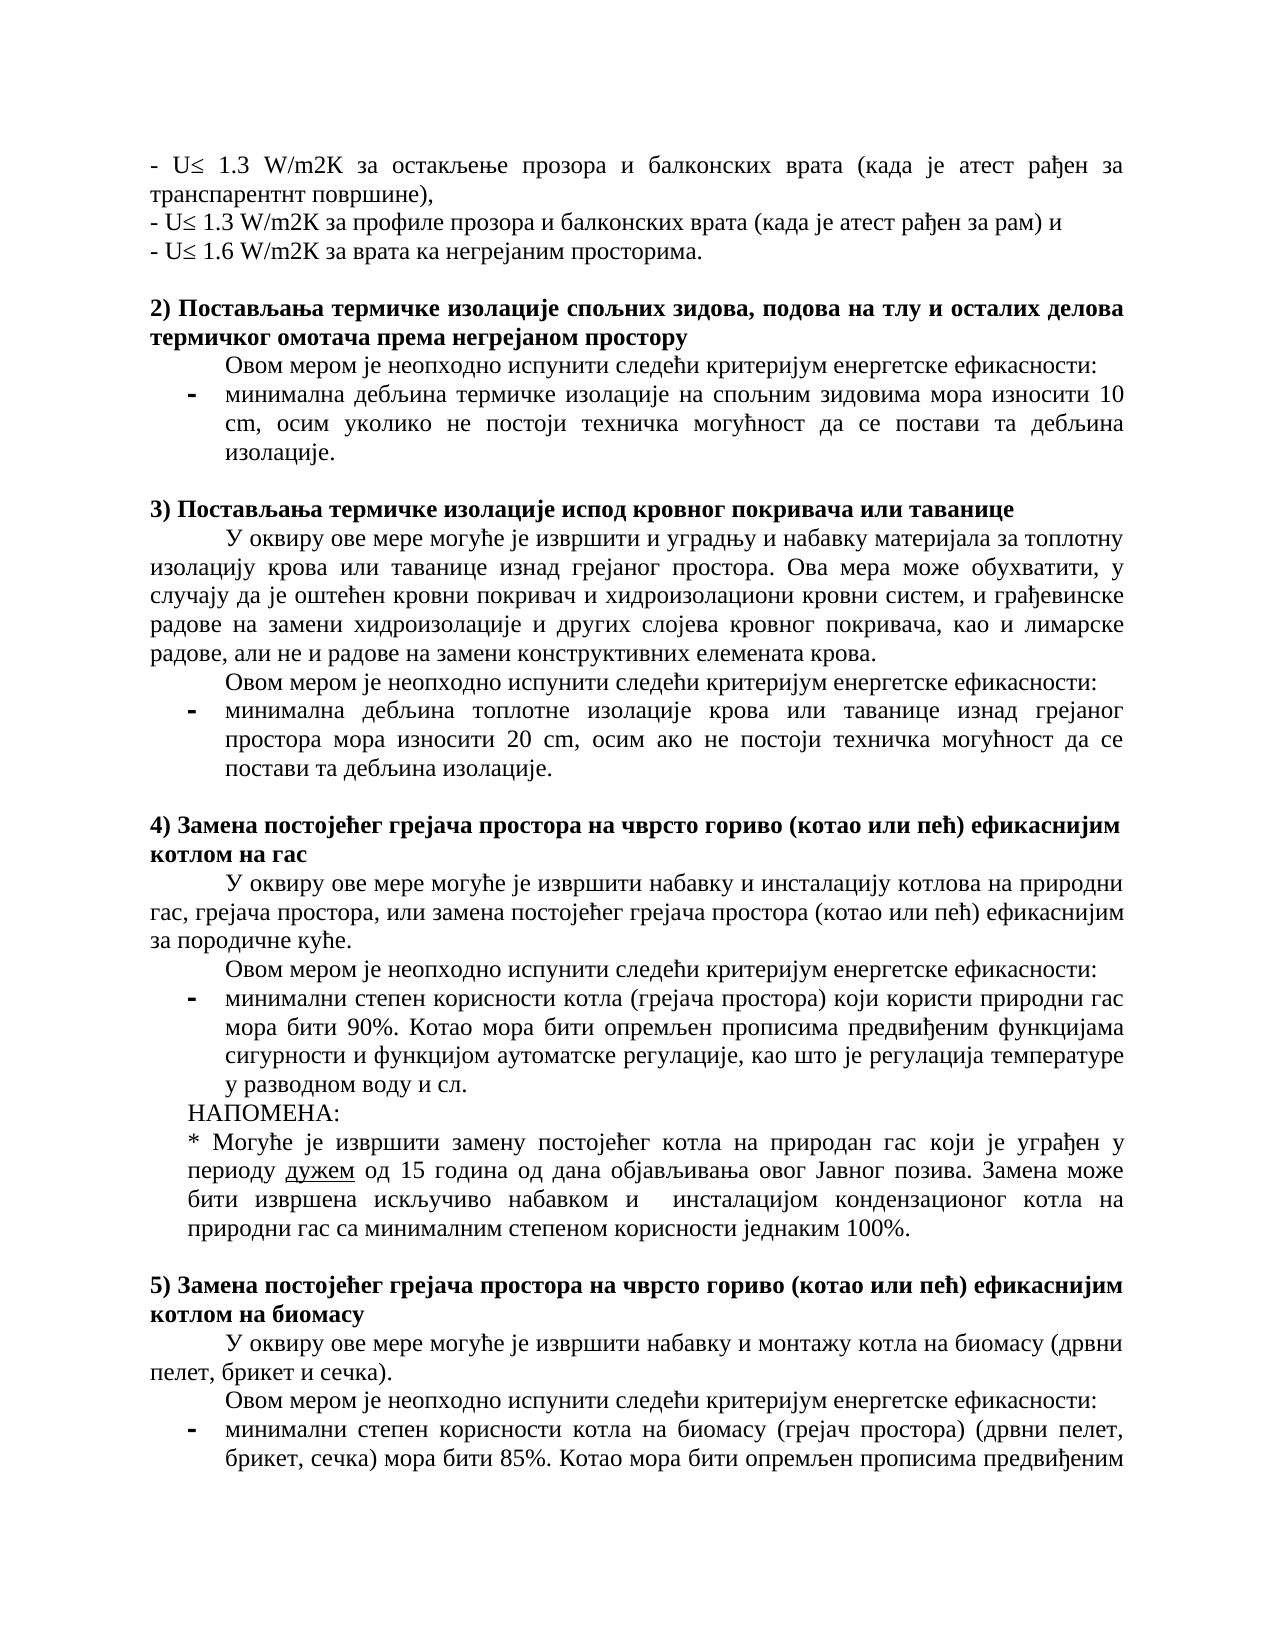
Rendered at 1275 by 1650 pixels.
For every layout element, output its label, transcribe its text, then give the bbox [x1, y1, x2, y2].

text Овом мером је неопходно испунити следећи критеријум енергетске ефикасности: [150, 351, 1125, 379]
text У оквиру ове мере могуће је извршити набавку и инсталацију котлова на природни гас, грејача простора, или замена постојећег грејача простора (котао или пећ) ефикаснијим за породичне куће. [150, 868, 1125, 954]
text - U≤ 1.3 W/m2К за профиле прозора и балконских врата (када је атест рађен за рам) и [150, 207, 1125, 236]
text Овом мером је неопходно испунити следећи критеријум енергетске ефикасности: [150, 667, 1125, 696]
text 3) Постављања термичке изолације испод кровног покривача или таванице [150, 494, 1125, 523]
text * Могуће је извршити замену постојећег котла на природан гас који је уграђен у периоду дужем од 15 година од дана објављивања овог Јавног позива. Замена може бити извршена искључиво набавком и инсталацијом кондензационог котла на природни гас са минималним степеном корисности једнаким 100%. [187, 1127, 1125, 1242]
text 2) Постављања термичке изолације спољних зидова, подова на тлу и осталих делова термичког омотача према негрејаном простору [150, 293, 1125, 351]
text НАПОМЕНА: [187, 1098, 1125, 1127]
text Овом мером је неопходно испунити следећи критеријум енергетске ефикасности: [150, 954, 1125, 983]
list минимални степен корисности котла (грејача простора) који користи природни гас мора бити 90%. Котао мора бити опремљен прописима предвиђеним функцијама сигурности и функцијом аутоматске регулације, као што је регулација температуре у разводном воду и сл. [187, 983, 1125, 1098]
list минимална дебљина термичке изолације на спољним зидовима мора износити 10 cm, осим уколико не постоји техничка могућност да се постави та дебљина изолације. [187, 379, 1125, 466]
text 5) Замена постојећег грејача простора на чврсто гориво (котао или пећ) ефикаснијим котлом на биомасу [150, 1271, 1125, 1328]
text - U≤ 1.6 W/m2К за врата ка негрејаним просторима. [150, 236, 1125, 265]
text Овом мером је неопходно испунити следећи критеријум енергетске ефикасности: [150, 1386, 1125, 1414]
text У оквиру ове мере могуће је извршити набавку и монтажу котла на биомасу (дрвни пелет, брикет и сечка). [150, 1328, 1125, 1386]
text 4) Замена постојећег грејача простора на чврсто гориво (котао или пећ) ефикаснијим котлом на гас [150, 811, 1125, 868]
text У оквиру ове мере могуће је извршити и уградњу и набавку материјала за топлотну изолацију крова или таванице изнад грејаног простора. Ова мера може обухватити, у случају да је оштећен кровни покривач и хидроизолациони кровни систем, и грађевинске радове на замени хидроизолације и других слојева кровног покривача, као и лимарске радове, али не и радове на замени конструктивних елемената крова. [150, 523, 1125, 667]
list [187, 1414, 1125, 1472]
list минимална дебљина топлотне изолације крова или таванице изнад грејаног простора мора износити 20 cm, осим ако не постоји техничка могућност да се постави та дебљина изолације. [187, 696, 1125, 782]
text - U≤ 1.3 W/m2К за остакљење прозора и балконских врата (када је атест рађен за транспарентнт површине), [150, 150, 1125, 207]
